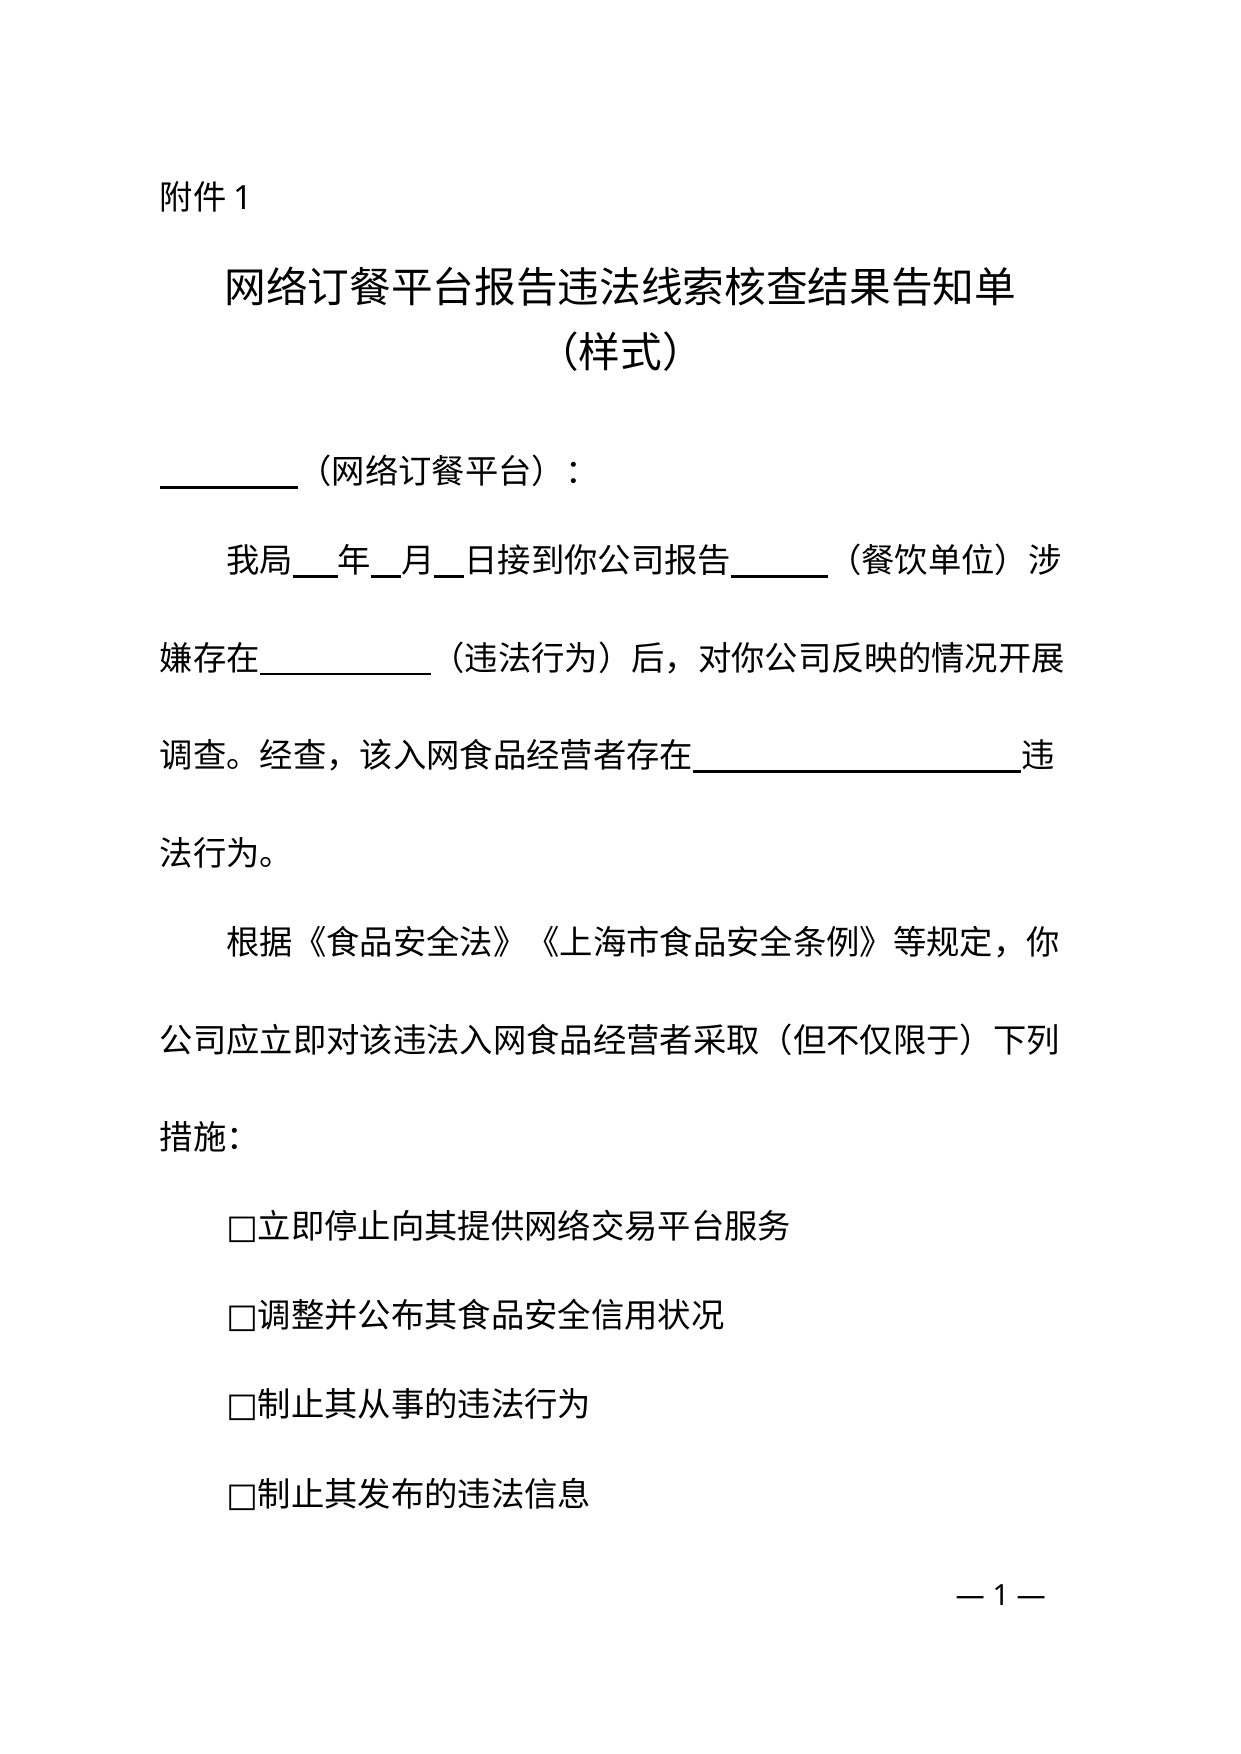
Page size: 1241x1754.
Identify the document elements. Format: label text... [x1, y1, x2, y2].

text （网络订餐平台）： [159, 437, 1081, 502]
text □立即停止向其提供网络交易平台服务 [159, 1192, 1081, 1257]
text （样式） [159, 317, 1081, 382]
text 网络订餐平台报告违法线索核查结果告知单 [159, 252, 1081, 317]
text 我局 年 月 日接到你公司报告 （餐饮单位）涉嫌存在 （违法行为）后，对你公司反映的情况开展调查。经查，该入网食品经营者存在 违法行为。 [159, 526, 1081, 883]
text 附件1 [159, 162, 1081, 227]
text □调整并公布其食品安全信用状况 [159, 1281, 1081, 1346]
text □制止其发布的违法信息 [159, 1459, 1081, 1524]
text □制止其从事的违法行为 [159, 1370, 1081, 1435]
text 根据《食品安全法》《上海市食品安全条例》等规定，你公司应立即对该违法入网食品经营者采取（但不仅限于）下列措施： [159, 907, 1081, 1167]
